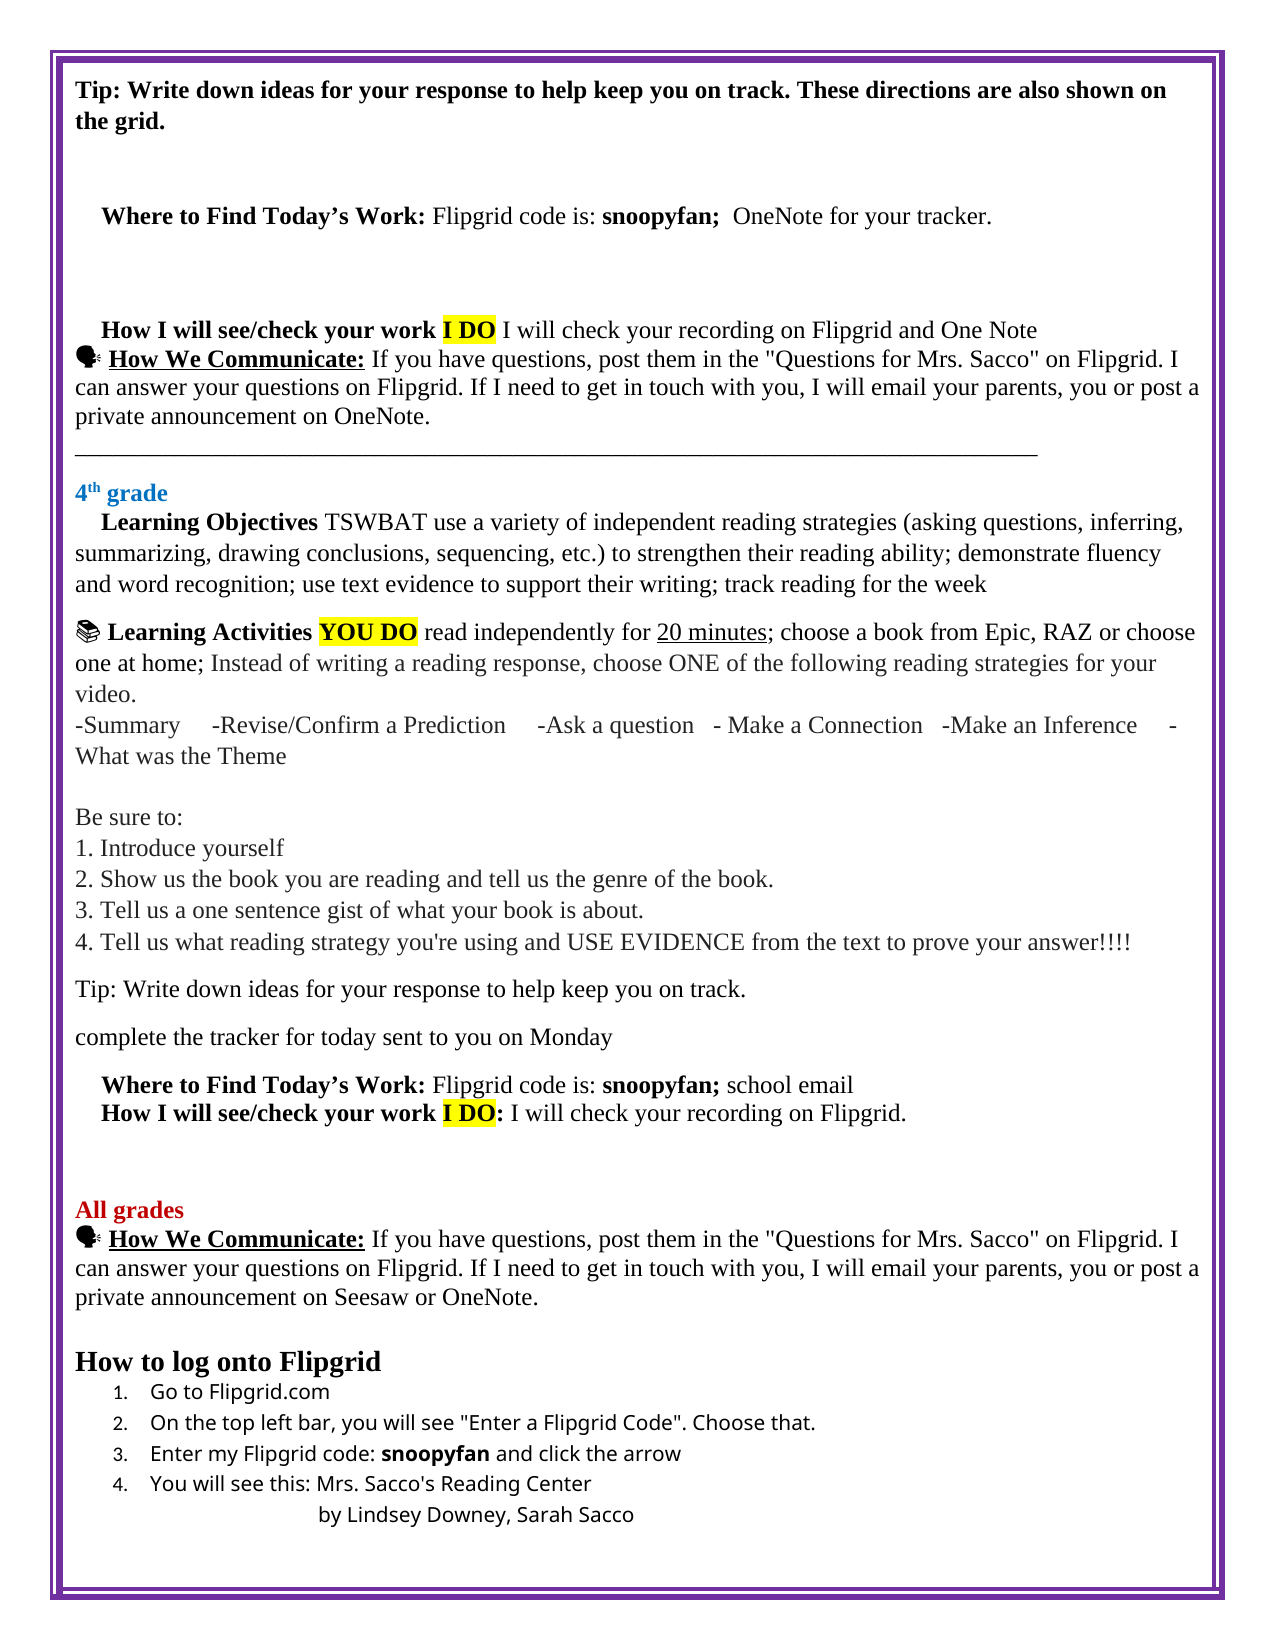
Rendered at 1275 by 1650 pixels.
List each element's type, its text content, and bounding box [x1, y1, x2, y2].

text _____________________________________________________________________________ [75, 430, 1200, 459]
list You will see this: Mrs. Sacco's Reading Center by Lindsey Downey, Sarah Sacco [112, 1469, 1200, 1528]
text How to log onto Flipgrid [75, 1344, 1200, 1377]
text 📃 Where to Find Today’s Work: Flipgrid code is: snoopyfan; OneNote for your tracker. [75, 201, 1200, 230]
text All grades [75, 1176, 1200, 1224]
text Tip: Write down ideas for your response to help keep you on track. [75, 974, 1200, 1003]
text 🗣 How We Communicate: If you have questions, post them in the "Questions for Mrs. Sacco" on Flipgrid. I can answer your questions on Flipgrid. If I need to get in touch with you, I will email your parents, you or post a private announcement on Seesaw or OneNote. [75, 1224, 1200, 1310]
text 🗣 How We Communicate: If you have questions, post them in the "Questions for Mrs. Sacco" on Flipgrid. I can answer your questions on Flipgrid. If I need to get in touch with you, I will email your parents, you or post a private announcement on OneNote. [75, 344, 1200, 430]
text 🎯 Learning Objectives TSWBAT use a variety of independent reading strategies (asking questions, inferring, summarizing, drawing conclusions, sequencing, etc.) to strengthen their reading ability; demonstrate fluency and word recognition; use text evidence to support their writing; track reading for the week [75, 507, 1200, 598]
text complete the tracker for today sent to you on Monday [75, 1022, 1200, 1051]
text 4th grade [75, 459, 1200, 507]
text 📃 Where to Find Today’s Work: Flipgrid code is: snoopyfan; school email [75, 1070, 1200, 1098]
text 🤩 How I will see/check your work I DO: I will check your recording on Flipgrid. [75, 1098, 1200, 1127]
text 📚 Learning Activities YOU DO read independently for 20 minutes; choose a book from Epic, RAZ or choose one at home; Instead of writing a reading response, choose ONE of the following reading strategies for your video. -Summary -Revise/Confirm a Prediction -Ask a question - Make a Connection -Make an Inference -What was the Theme Be sure to: 1. Introduce yourself 2. Show us the book you are reading and tell us the genre of the book. 3. Tell us a one sentence gist of what your book is about. 4. Tell us what reading strategy you're using and USE EVIDENCE from the text to prove your answer!!!! [75, 617, 1200, 955]
list Enter my Flipgrid code: snoopyfan and click the arrow [112, 1439, 1200, 1467]
list On the top left bar, you will see "Enter a Flipgrid Code". Choose that. [112, 1408, 1200, 1436]
text Tip: Write down ideas for your response to help keep you on track. These directions are also shown on the grid. [75, 75, 1200, 135]
text 🤩 How I will see/check your work I DO I will check your recording on Flipgrid and One Note [75, 295, 1200, 344]
list Go to Flipgrid.com [112, 1377, 1200, 1406]
